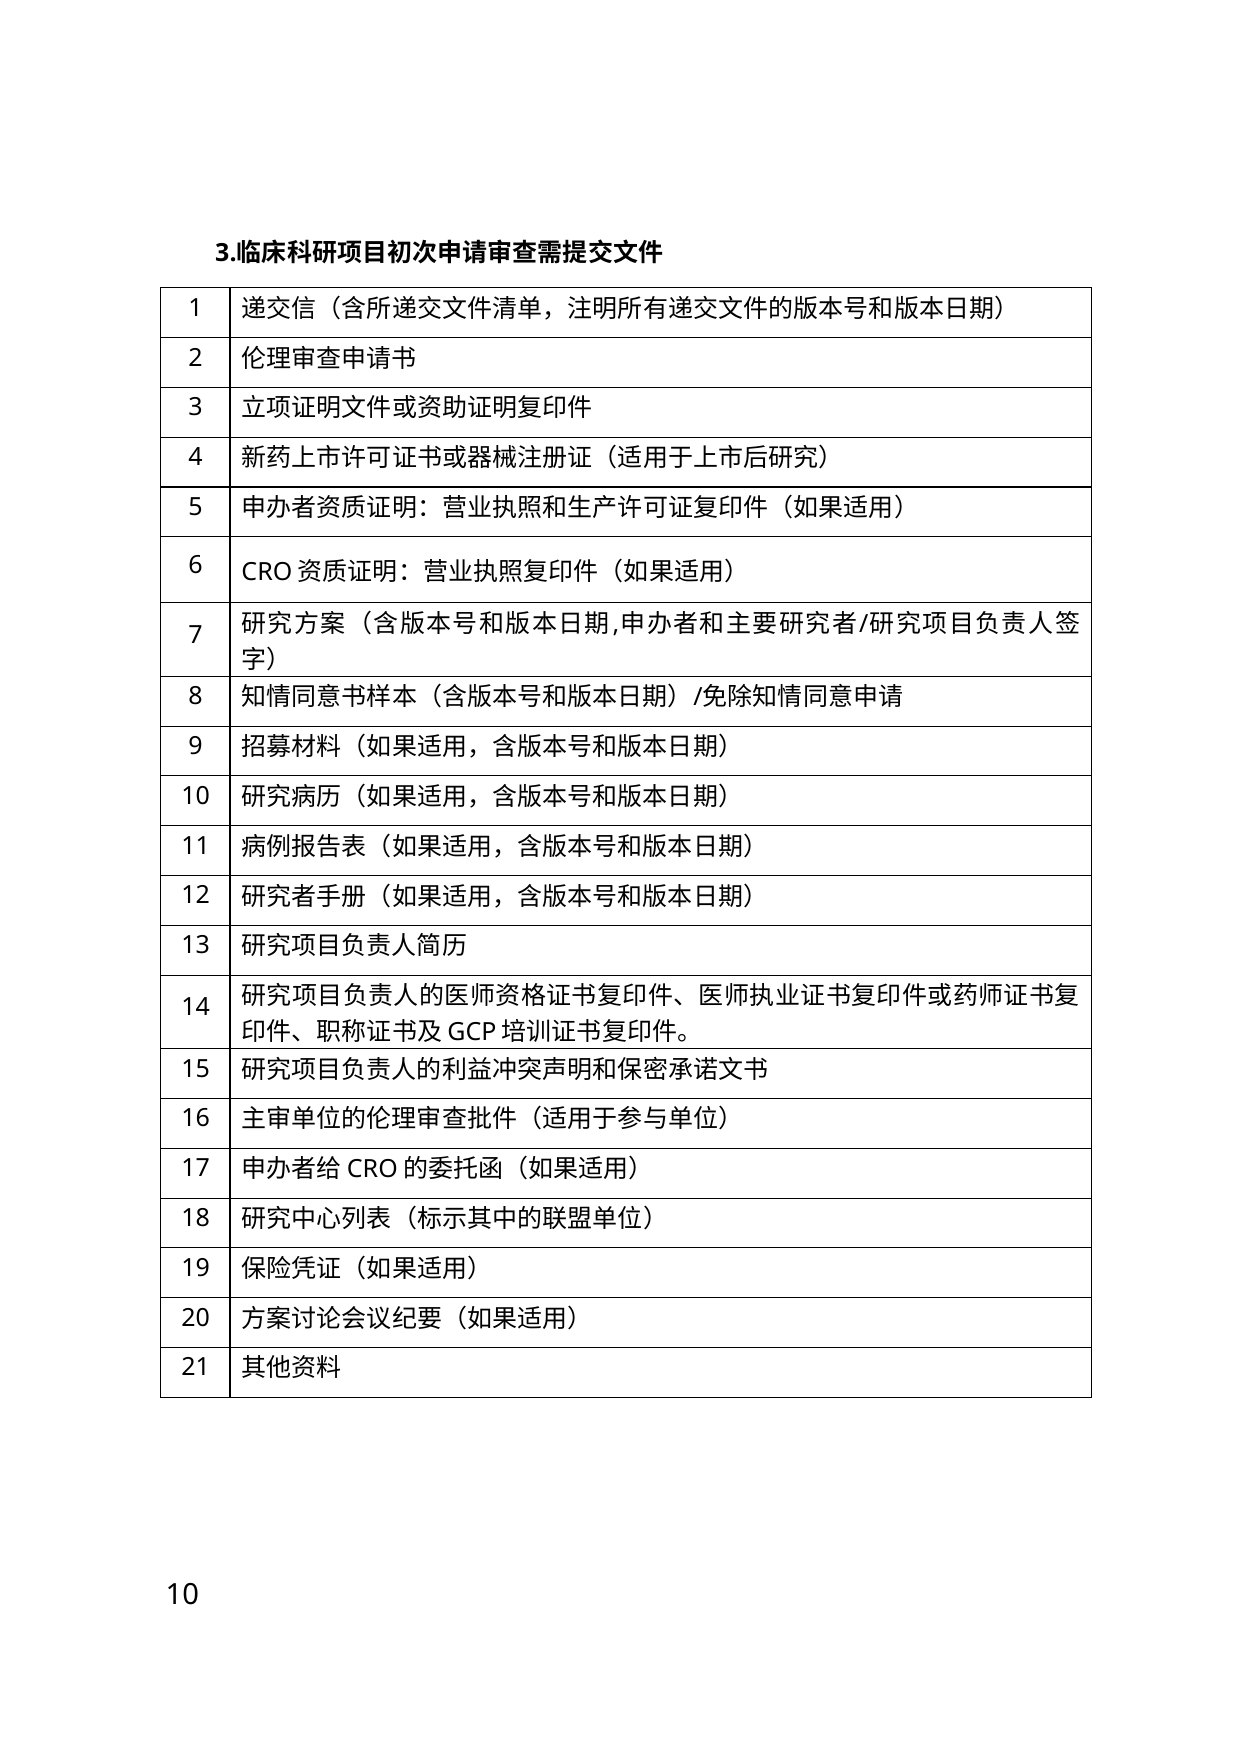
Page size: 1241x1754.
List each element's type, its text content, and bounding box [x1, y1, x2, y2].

table_cell 11 [161, 826, 229, 875]
table_cell 申办者资质证明：营业执照和生产许可证复印件（如果适用） [231, 488, 1091, 536]
table_cell 其他资料 [231, 1348, 1091, 1397]
table_cell 主审单位的伦理审查批件（适用于参与单位） [231, 1099, 1091, 1148]
table_cell 伦理审查申请书 [231, 338, 1091, 387]
table_cell 13 [161, 926, 229, 974]
table_cell 20 [161, 1298, 229, 1347]
table_cell 研究项目负责人的利益冲突声明和保密承诺文书 [231, 1049, 1091, 1098]
table_cell 立项证明文件或资助证明复印件 [231, 388, 1091, 437]
table_cell 15 [161, 1049, 229, 1098]
table_cell 4 [161, 438, 229, 486]
table_header 1 [161, 288, 229, 337]
table_cell 8 [161, 677, 229, 726]
table_cell 2 [161, 338, 229, 387]
table_cell 9 [161, 727, 229, 775]
table_cell 招募材料（如果适用，含版本号和版本日期） [231, 727, 1091, 775]
table_cell 研究者手册（如果适用，含版本号和版本日期） [231, 876, 1091, 925]
table_cell 新药上市许可证书或器械注册证（适用于上市后研究） [231, 438, 1091, 486]
table_cell 21 [161, 1348, 229, 1397]
table_cell CRO资质证明：营业执照复印件（如果适用） [231, 537, 1091, 602]
table_cell 16 [161, 1099, 229, 1148]
table_cell 14 [161, 976, 229, 1048]
table_cell 3 [161, 388, 229, 437]
table_cell 7 [161, 603, 229, 676]
table_cell 申办者给CRO的委托函（如果适用） [231, 1149, 1091, 1197]
table_cell 5 [161, 488, 229, 536]
table_cell 知情同意书样本（含版本号和版本日期）/免除知情同意申请 [231, 677, 1091, 726]
table_cell 19 [161, 1248, 229, 1297]
table_cell 保险凭证（如果适用） [231, 1248, 1091, 1297]
table_cell 研究中心列表（标示其中的联盟单位） [231, 1199, 1091, 1247]
table_cell 18 [161, 1199, 229, 1247]
table_cell 6 [161, 537, 229, 602]
table_cell 病例报告表（如果适用，含版本号和版本日期） [231, 826, 1091, 875]
table_cell 研究方案（含版本号和版本日期,申办者和主要研究者/研究项目负责人签字） [231, 603, 1091, 676]
table_cell 17 [161, 1149, 229, 1197]
table_cell 12 [161, 876, 229, 925]
table_header 递交信（含所递交文件清单，注明所有递交文件的版本号和版本日期） [231, 288, 1091, 337]
table_cell 研究病历（如果适用，含版本号和版本日期） [231, 776, 1091, 825]
table_cell 方案讨论会议纪要（如果适用） [231, 1298, 1091, 1347]
table_cell 研究项目负责人的医师资格证书复印件、医师执业证书复印件或药师证书复印件、职称证书及GCP培训证书复印件。 [231, 976, 1091, 1048]
table_cell 10 [161, 776, 229, 825]
text 3.临床科研项目初次申请审查需提交文件 [165, 233, 1087, 269]
table_cell 研究项目负责人简历 [231, 926, 1091, 974]
